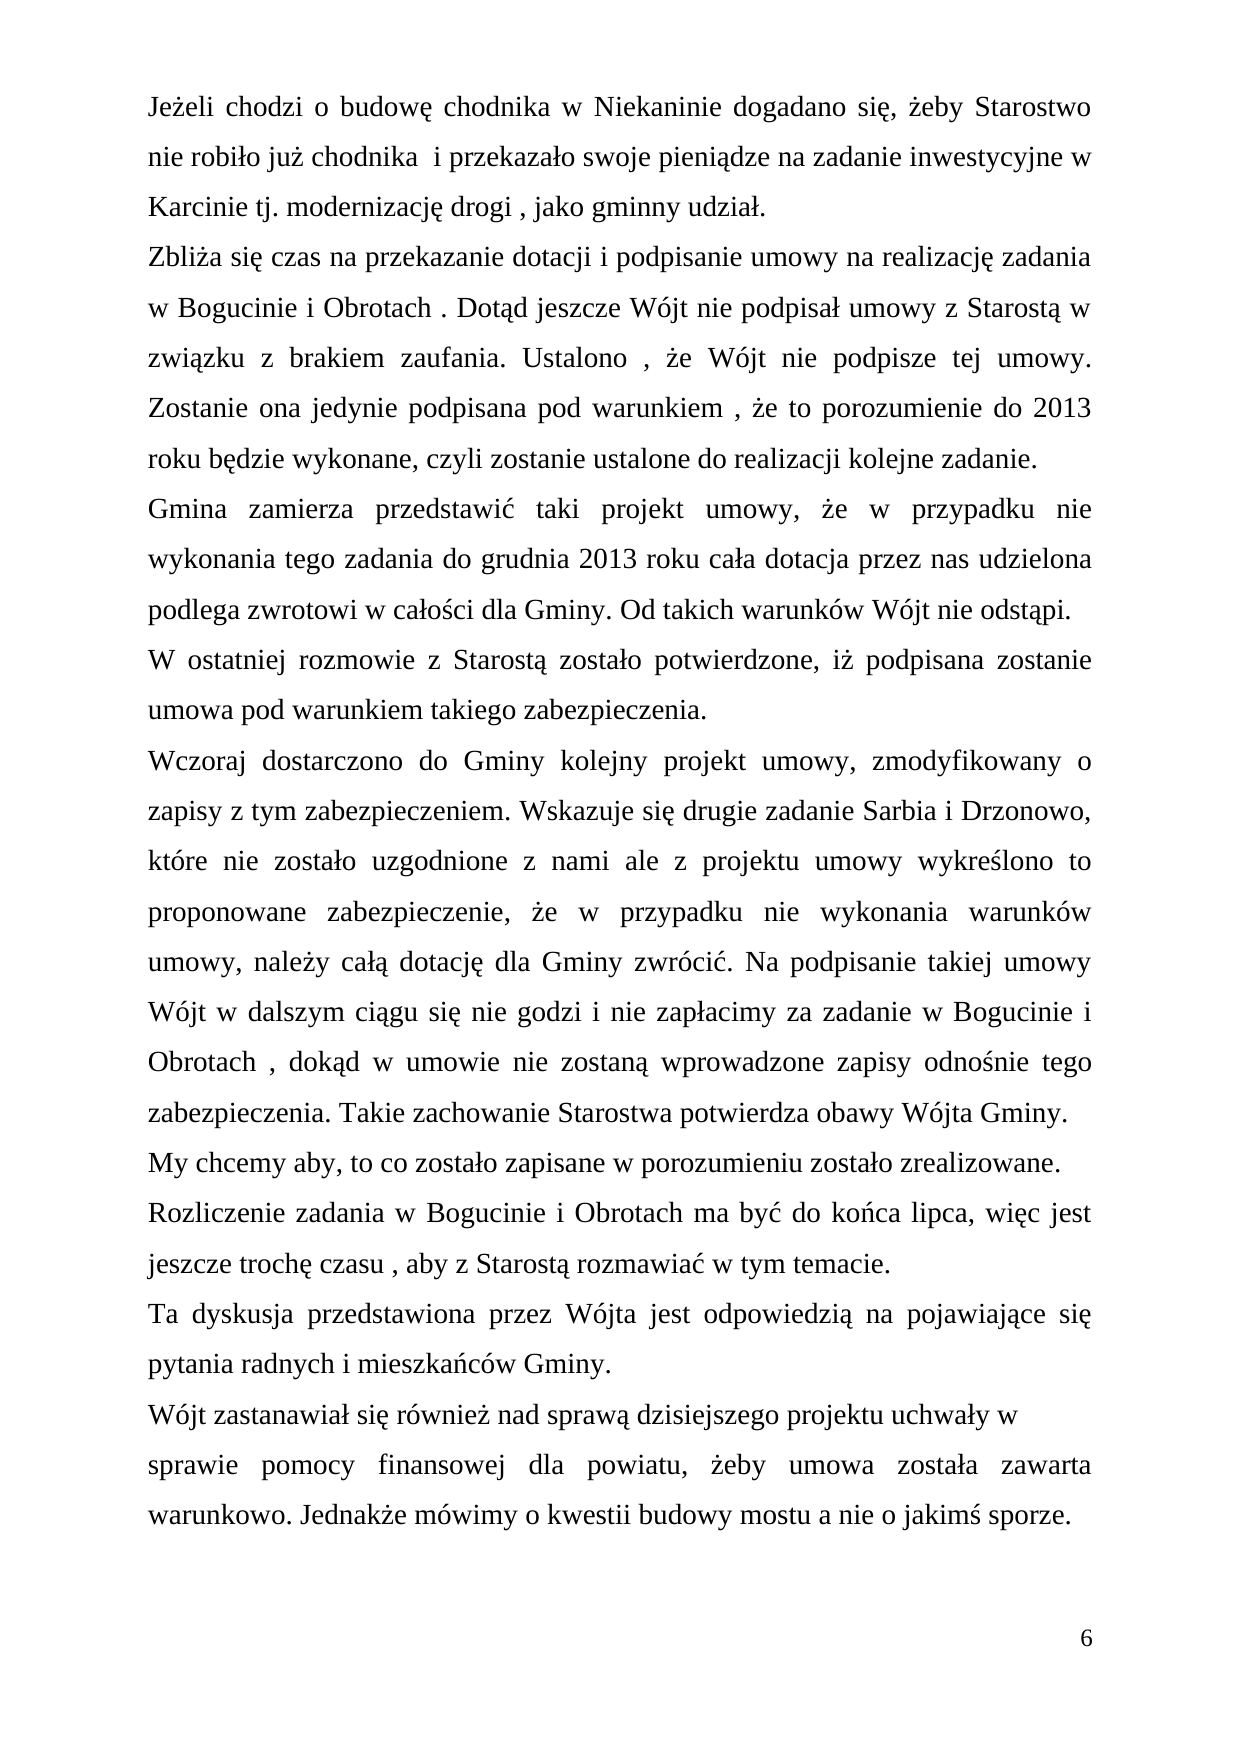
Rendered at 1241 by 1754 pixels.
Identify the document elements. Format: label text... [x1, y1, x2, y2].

text My chcemy aby, to co zostało zapisane w porozumieniu zostało zrealizowane. [148, 1145, 1093, 1179]
text Ta dyskusja przedstawiona przez Wójta jest odpowiedzią na pojawiające się pytania radnych i mieszkańców Gminy. [148, 1296, 1093, 1380]
text Rozliczenie zadania w Bogucinie i Obrotach ma być do końca lipca, więc jest jeszcze trochę czasu , aby z Starostą rozmawiać w tym temacie. [148, 1196, 1093, 1279]
text Wczoraj dostarczono do Gminy kolejny projekt umowy, zmodyfikowany o zapisy z tym zabezpieczeniem. Wskazuje się drugie zadanie Sarbia i Drzonowo, które nie zostało uzgodnione z nami ale z projektu umowy wykreślono to proponowane zabezpieczenie, że w przypadku nie wykonania warunków umowy, należy całą dotację dla Gminy zwrócić. Na podpisanie takiej umowy Wójt w dalszym ciągu się nie godzi i nie zapłacimy za zadanie w Bogucinie i Obrotach , dokąd w umowie nie zostaną wprowadzone zapisy odnośnie tego zabezpieczenia. Takie zachowanie Starostwa potwierdza obawy Wójta Gminy. [148, 743, 1093, 1128]
text Jeżeli chodzi o budowę chodnika w Niekaninie dogadano się, żeby Starostwo nie robiło już chodnika i przekazało swoje pieniądze na zadanie inwestycyjne w Karcinie tj. modernizację drogi , jako gminny udział. [148, 89, 1093, 223]
text sprawie pomocy finansowej dla powiatu, żeby umowa została zawarta warunkowo. Jednakże mówimy o kwestii budowy mostu a nie o jakimś sporze. [148, 1447, 1093, 1531]
text Zbliża się czas na przekazanie dotacji i podpisanie umowy na realizację zadania w Bogucinie i Obrotach . Dotąd jeszcze Wójt nie podpisał umowy z Starostą w związku z brakiem zaufania. Ustalono , że Wójt nie podpisze tej umowy. Zostanie ona jedynie podpisana pod warunkiem , że to porozumienie do 2013 roku będzie wykonane, czyli zostanie ustalone do realizacji kolejne zadanie. [148, 239, 1093, 474]
text Wójt zastanawiał się również nad sprawą dzisiejszego projektu uchwały w [148, 1397, 1093, 1430]
text Gmina zamierza przedstawić taki projekt umowy, że w przypadku nie wykonania tego zadania do grudnia 2013 roku cała dotacja przez nas udzielona podlega zwrotowi w całości dla Gminy. Od takich warunków Wójt nie odstąpi. [148, 491, 1093, 625]
text W ostatniej rozmowie z Starostą zostało potwierdzone, iż podpisana zostanie umowa pod warunkiem takiego zabezpieczenia. [148, 642, 1093, 726]
